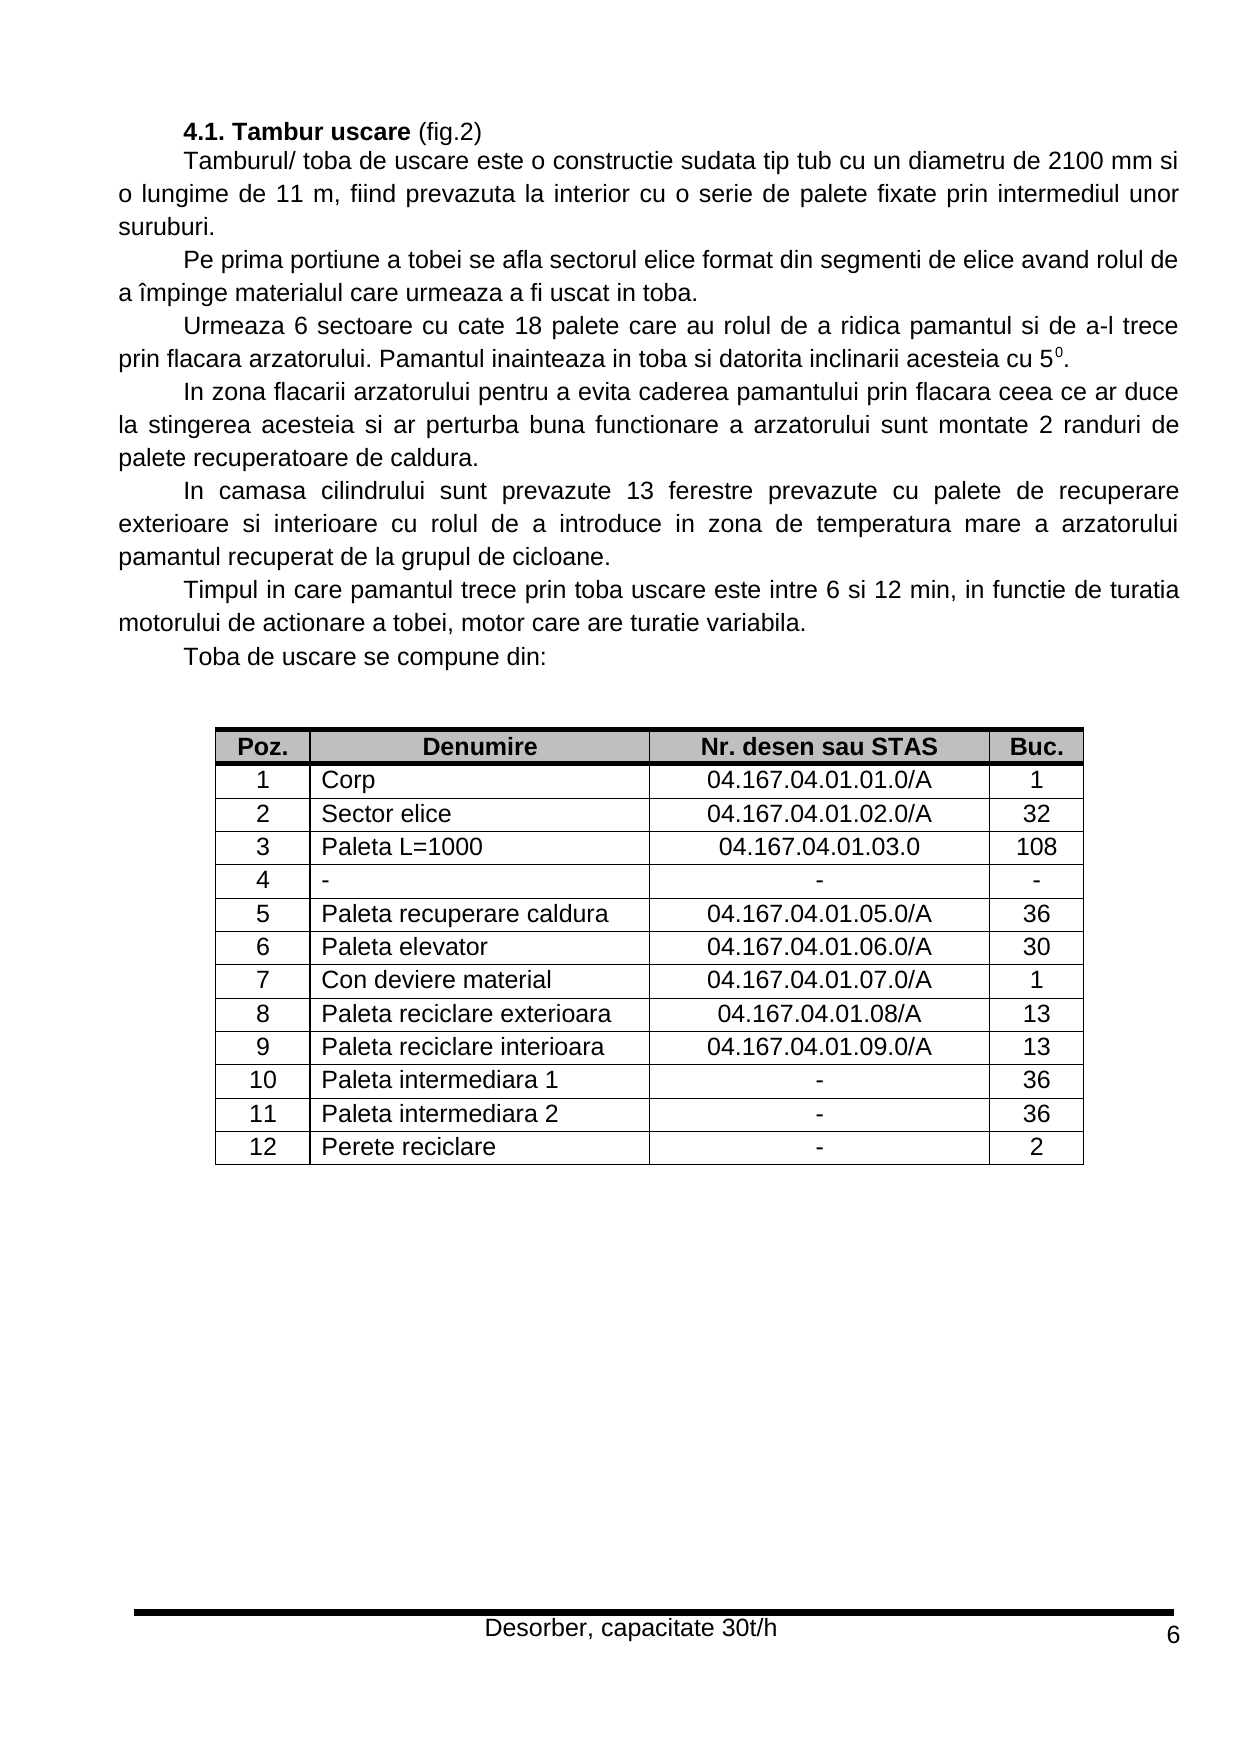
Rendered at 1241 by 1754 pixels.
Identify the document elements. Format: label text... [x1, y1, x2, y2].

table_header Denumire [311, 732, 649, 761]
text Tamburul/ toba de uscare este o constructie sudata tip tub cu un diametru de 2100 mm si o lungime de 11 m, fiind prevazuta la interior cu o serie de palete fixate prin intermediul unor suruburi. [118, 146, 1181, 241]
text Timpul in care pamantul trece prin toba uscare este intre 6 si 12 min, in functie de turatia motorului de actionare a tobei, motor care are turatie variabila. [118, 575, 1181, 637]
table_header Buc. [990, 732, 1083, 761]
table_cell 108 [990, 832, 1083, 864]
text Urmeaza 6 sectoare cu cate 18 palete care au rolul de a ridica pamantul si de a-l trece prin flacara arzatorului. Pamantul inainteaza in toba si datorita inclinarii acesteia cu 50. [118, 311, 1181, 373]
table_cell 2 [216, 799, 309, 831]
table_cell Con deviere material [311, 965, 649, 998]
table_cell Paleta elevator [311, 932, 649, 964]
table_cell 1 [990, 965, 1083, 998]
table_cell 04.167.04.01.02.0/A [650, 799, 989, 831]
text Toba de uscare se compune din: [118, 641, 1181, 670]
table_cell Paleta reciclare exterioara [311, 999, 649, 1031]
table_cell 04.167.04.01.01.0/A [650, 766, 989, 798]
table_cell 04.167.04.01.03.0 [650, 832, 989, 864]
text In zona flacarii arzatorului pentru a evita caderea pamantului prin flacara ceea ce ar duce la stingerea acesteia si ar perturba buna functionare a arzatorului sunt montate 2 randuri de palete recuperatoare de caldura. [118, 377, 1181, 472]
table_cell 3 [216, 832, 309, 864]
table_cell - [650, 865, 989, 898]
table_cell Paleta L=1000 [311, 832, 649, 864]
table_cell - [650, 1132, 989, 1164]
table_cell 13 [990, 999, 1083, 1031]
table_cell - [650, 1065, 989, 1098]
table_cell 36 [990, 1065, 1083, 1098]
text Pe prima portiune a tobei se afla sectorul elice format din segmenti de elice avand rolul de a împinge materialul care urmeaza a fi uscat in toba. [118, 245, 1181, 307]
table_cell - [650, 1099, 989, 1131]
table_cell Sector elice [311, 799, 649, 831]
table_cell 2 [990, 1132, 1083, 1164]
table_cell 1 [216, 766, 309, 798]
table_cell Paleta recuperare caldura [311, 899, 649, 931]
table_cell 30 [990, 932, 1083, 964]
table_cell Corp [311, 766, 649, 798]
table_header Poz. [216, 732, 309, 761]
table_cell 8 [216, 999, 309, 1031]
table_cell 04.167.04.01.09.0/A [650, 1032, 989, 1064]
text In camasa cilindrului sunt prevazute 13 ferestre prevazute cu palete de recuperare exterioare si interioare cu rolul de a introduce in zona de temperatura mare a arzatorului pamantul recuperat de la grupul de cicloane. [118, 476, 1181, 571]
table_cell 6 [216, 932, 309, 964]
table_cell 10 [216, 1065, 309, 1098]
table_cell 11 [216, 1099, 309, 1131]
table_cell - [311, 865, 649, 898]
table_cell 04.167.04.01.08/A [650, 999, 989, 1031]
table_cell 12 [216, 1132, 309, 1164]
table_cell 1 [990, 766, 1083, 798]
table_cell Perete reciclare [311, 1132, 649, 1164]
table_cell 13 [990, 1032, 1083, 1064]
table_cell 36 [990, 899, 1083, 931]
table_header Nr. desen sau STAS [650, 732, 989, 761]
table_cell 4 [216, 865, 309, 898]
table_cell Paleta intermediara 1 [311, 1065, 649, 1098]
table_cell 04.167.04.01.06.0/A [650, 932, 989, 964]
table_cell - [990, 865, 1083, 898]
table_cell 5 [216, 899, 309, 931]
table_cell 04.167.04.01.07.0/A [650, 965, 989, 998]
text 4.1. Tambur uscare (fig.2) [118, 117, 1181, 146]
table_cell 32 [990, 799, 1083, 831]
table_cell 04.167.04.01.05.0/A [650, 899, 989, 931]
table_cell 9 [216, 1032, 309, 1064]
table_cell Paleta reciclare interioara [311, 1032, 649, 1064]
table_cell 36 [990, 1099, 1083, 1131]
table_cell 7 [216, 965, 309, 998]
table_cell Paleta intermediara 2 [311, 1099, 649, 1131]
